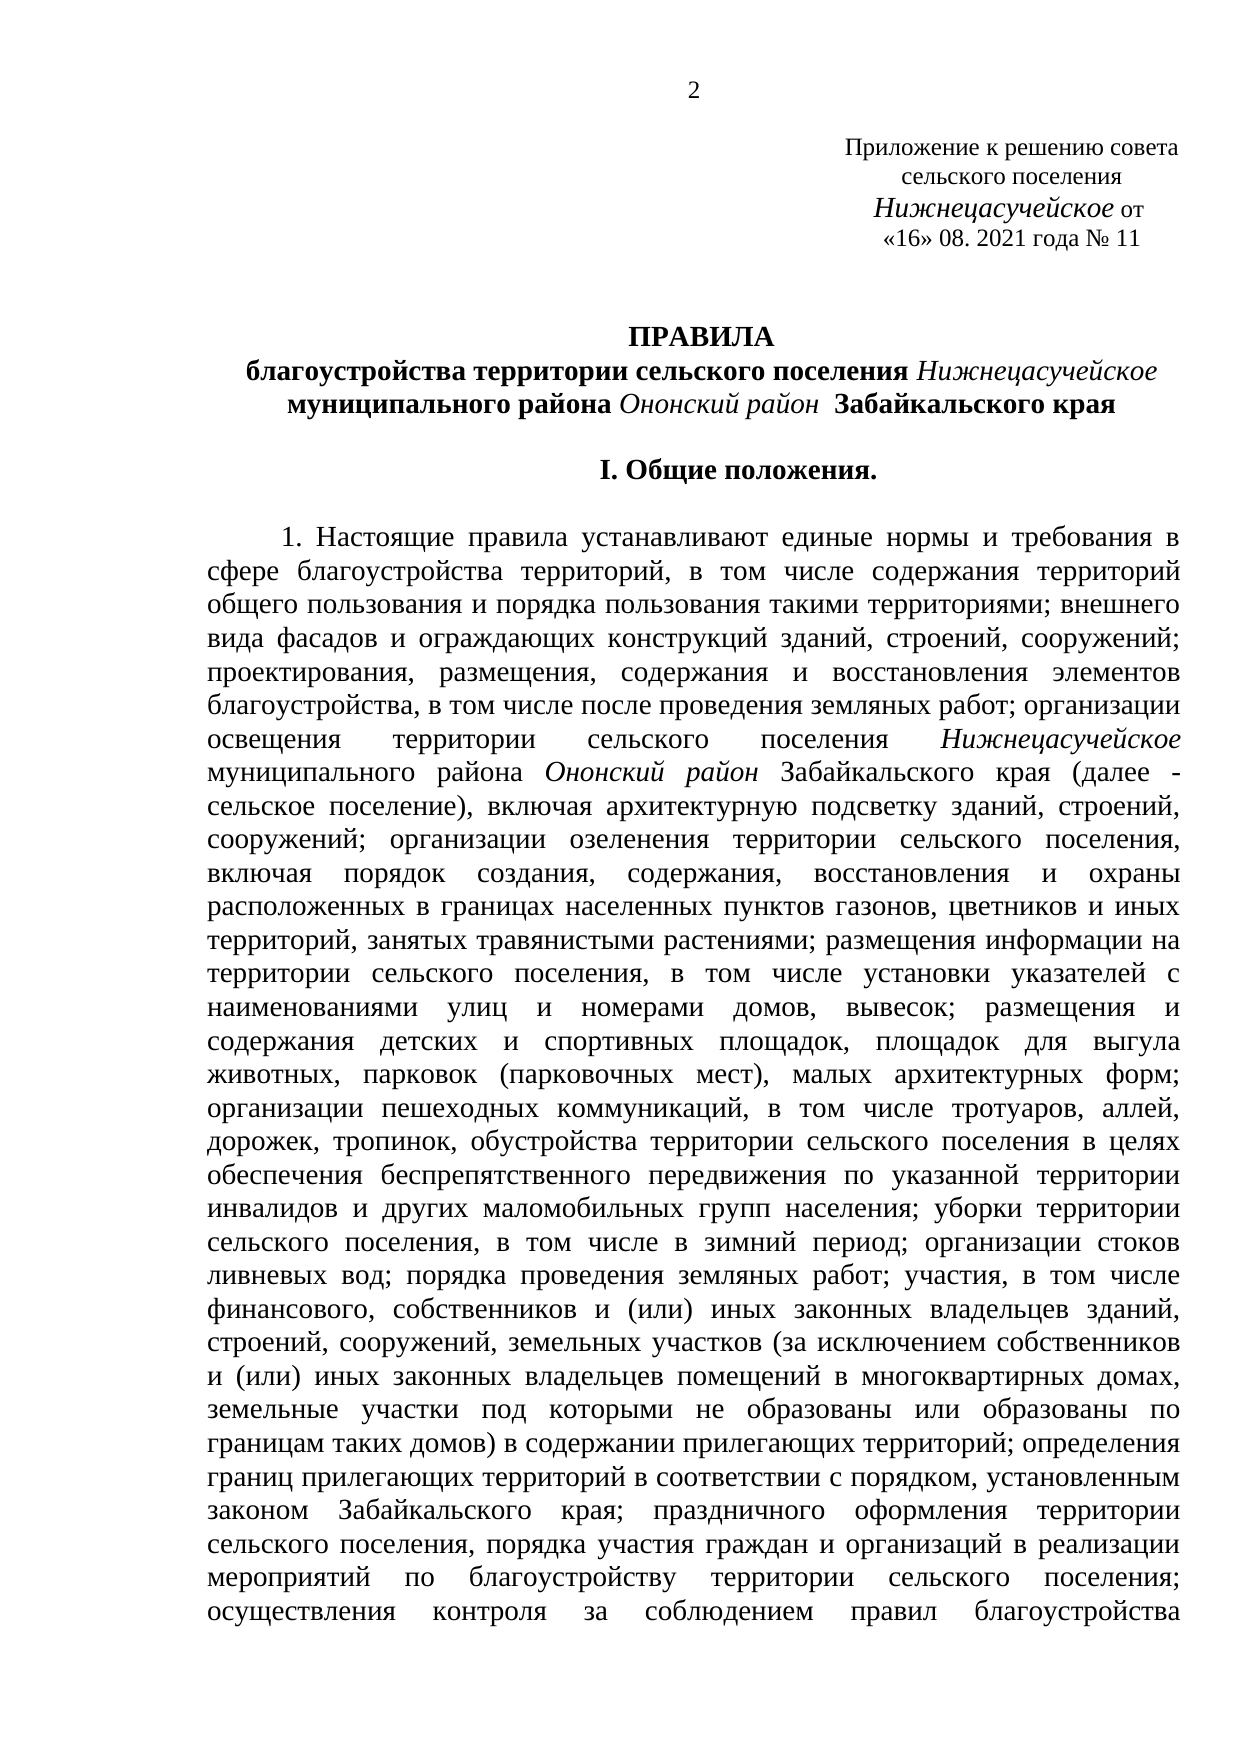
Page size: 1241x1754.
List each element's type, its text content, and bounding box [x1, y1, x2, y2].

text Приложение к решению совета сельского поселения Нижнецасучейское от «16» 08. 2021 года № 11 [842, 132, 1181, 252]
text ПРАВИЛА [222, 319, 1181, 353]
text благоустройства территории сельского поселения Нижнецасучейское муниципального района Ононский район Забайкальского края [222, 353, 1181, 420]
text I. Общие положения. [222, 452, 1181, 486]
